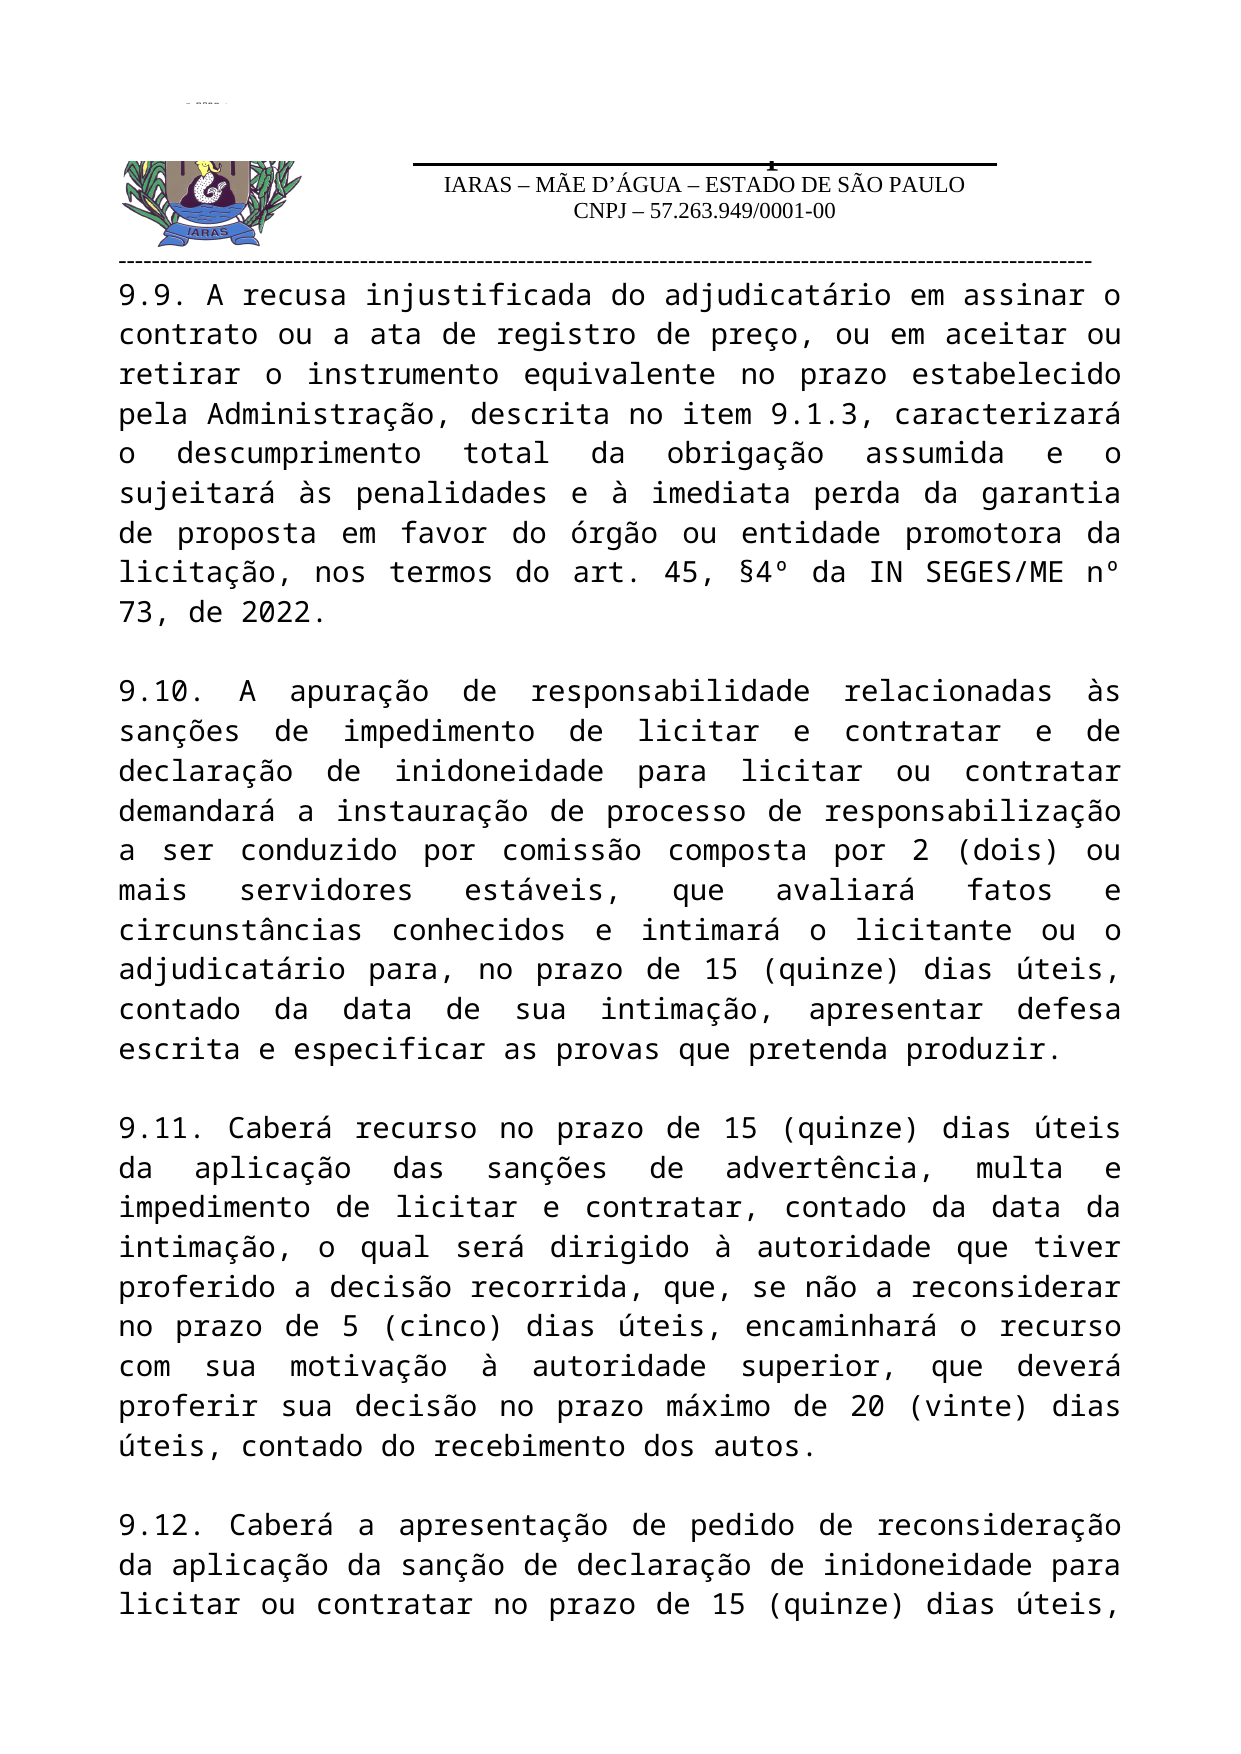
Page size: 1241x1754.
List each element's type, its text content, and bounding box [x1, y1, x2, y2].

list 9.11. Caberá recurso no prazo de 15 (quinze) dias úteis da aplicação das sanções de advertência, multa e impedimento de licitar e contratar, contado da data da intimação, o qual será dirigido à autoridade que tiver proferido a decisão recorrida, que, se não a reconsiderar no prazo de 5 (cinco) dias úteis, encaminhará o recurso com sua motivação à autoridade superior, que deverá proferir sua decisão no prazo máximo de 20 (vinte) dias úteis, contado do recebimento dos autos. [118, 1107, 1122, 1464]
list 9.10. A apuração de responsabilidade relacionadas às sanções de impedimento de licitar e contratar e de declaração de inidoneidade para licitar ou contratar demandará a instauração de processo de responsabilização a ser conduzido por comissão composta por 2 (dois) ou mais servidores estáveis, que avaliará fatos e circunstâncias conhecidos e intimará o licitante ou o adjudicatário para, no prazo de 15 (quinze) dias úteis, contado da data de sua intimação, apresentar defesa escrita e especificar as provas que pretenda produzir. [118, 671, 1122, 1068]
list 9.9. A recusa injustificada do adjudicatário em assinar o contrato ou a ata de registro de preço, ou em aceitar ou retirar o instrumento equivalente no prazo estabelecido pela Administração, descrita no item 9.1.3, caracterizará o descumprimento total da obrigação assumida e o sujeitará às penalidades e à imediata perda da garantia de proposta em favor do órgão ou entidade promotora da licitação, nos termos do art. 45, §4º da IN SEGES/ME nº 73, de 2022. [118, 274, 1122, 631]
picture [118, 161, 306, 251]
